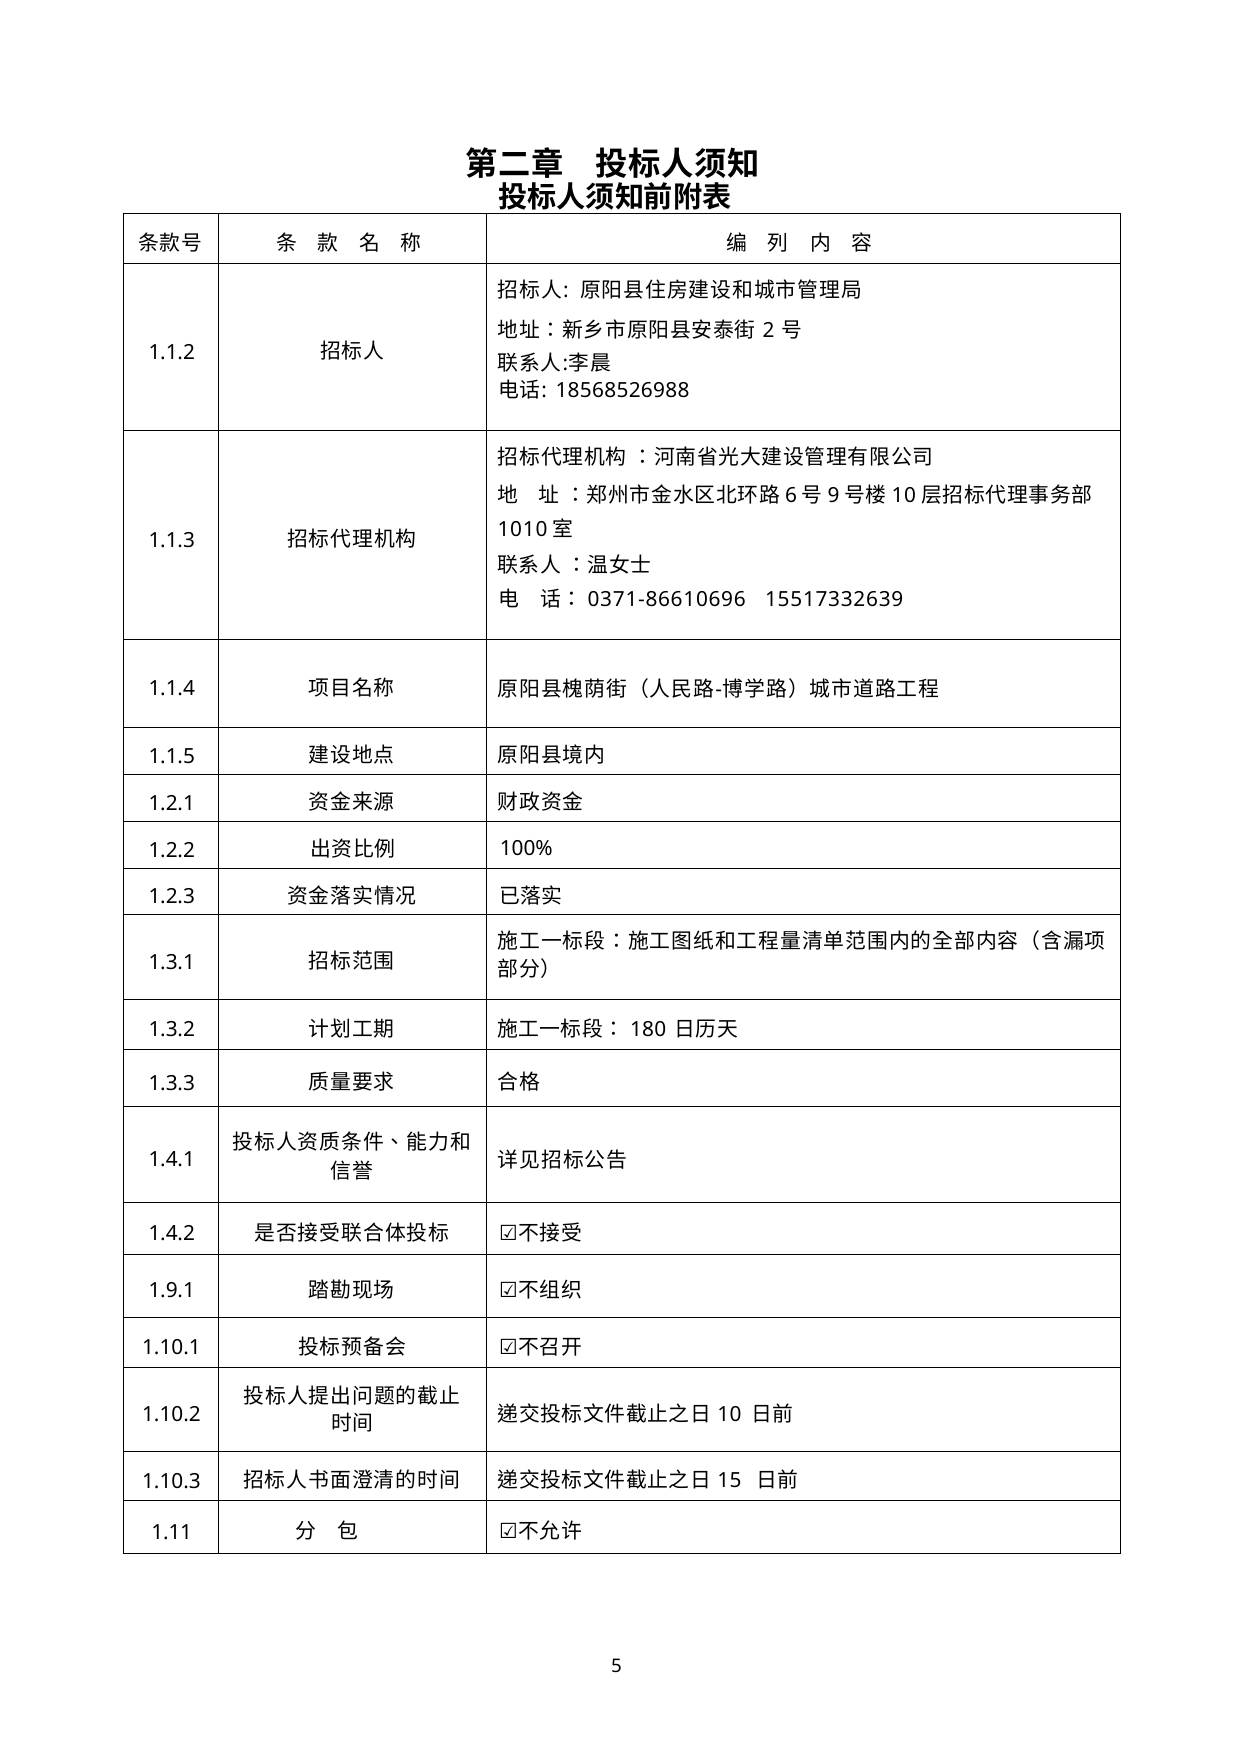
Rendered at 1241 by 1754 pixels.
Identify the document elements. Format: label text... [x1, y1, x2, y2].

table_cell 投标人提出问题的截止 时间 [219, 1368, 486, 1451]
table_cell 1.1.3 [124, 431, 218, 639]
table_cell 1.4.2 [124, 1203, 218, 1253]
table_cell 财政资金 [487, 775, 1120, 821]
table_cell 1.2.2 [124, 822, 218, 867]
table_header 条 款 名 称 [219, 214, 486, 263]
table_cell 1.4.1 [124, 1107, 218, 1202]
table_cell 1.3.3 [124, 1050, 218, 1106]
table_cell 已落实 [487, 869, 1120, 914]
table_cell ☑不允许 [487, 1501, 1120, 1552]
text 投标人须知前附表 [498, 186, 1121, 213]
text 第二章 投标人须知 [465, 148, 1121, 183]
table_cell 踏勘现场 [219, 1255, 486, 1317]
table_cell 计划工期 [219, 1000, 486, 1049]
table_cell 合格 [487, 1050, 1120, 1106]
table_cell 1.1.5 [124, 728, 218, 774]
table_cell 投标人资质条件、能力和 信誉 [219, 1107, 486, 1202]
table_cell 1.11 [124, 1501, 218, 1552]
table_cell 建设地点 [219, 728, 486, 774]
table_header 条款号 [124, 214, 218, 263]
table_cell 招标人书面澄清的时间 [219, 1452, 486, 1500]
table_cell 1.1.2 [124, 264, 218, 430]
table_cell ☑不组织 [487, 1255, 1120, 1317]
table_cell 分 包 [219, 1501, 486, 1552]
table_cell 资金来源 [219, 775, 486, 821]
table_cell 投标预备会 [219, 1318, 486, 1367]
table_cell 100% [487, 822, 1120, 867]
table_cell 出资比例 [219, 822, 486, 867]
table_cell 施工一标段：施工图纸和工程量清单范围内的全部内容（含漏项 部分） [487, 915, 1120, 998]
table_cell 招标范围 [219, 915, 486, 998]
table_cell 1.9.1 [124, 1255, 218, 1317]
table_cell 1.10.1 [124, 1318, 218, 1367]
table_cell 1.10.2 [124, 1368, 218, 1451]
table_cell 1.1.4 [124, 640, 218, 727]
table_cell 资金落实情况 [219, 869, 486, 914]
table_cell 招标人: 原阳县住房建设和城市管理局 地址：新乡市原阳县安泰街 2 号 联系人:李晨 电话: 18568526988 [487, 264, 1120, 430]
table_cell 递交投标文件截止之日 15 日前 [487, 1452, 1120, 1500]
table_cell ☑不召开 [487, 1318, 1120, 1367]
table_cell 1.3.2 [124, 1000, 218, 1049]
table_cell 1.2.3 [124, 869, 218, 914]
table_cell ☑不接受 [487, 1203, 1120, 1253]
table_cell 项目名称 [219, 640, 486, 727]
table_cell 递交投标文件截止之日 10 日前 [487, 1368, 1120, 1451]
table_cell 原阳县槐荫街（人民路-博学路）城市道路工程 [487, 640, 1120, 727]
table_cell 招标代理机构 ：河南省光大建设管理有限公司 地 址 ：郑州市金水区北环路6号9号楼10层招标代理事务部1010室 联系人 ：温女士 电 话： 0371-86610696 15517332639 [487, 431, 1120, 639]
table_cell 原阳县境内 [487, 728, 1120, 774]
table_cell 1.2.1 [124, 775, 218, 821]
table_cell 1.10.3 [124, 1452, 218, 1500]
table_cell 施工一标段： 180 日历天 [487, 1000, 1120, 1049]
table_cell 详见招标公告 [487, 1107, 1120, 1202]
table_header 编 列 内 容 [487, 214, 1120, 263]
table_cell 是否接受联合体投标 [219, 1203, 486, 1253]
table_cell 质量要求 [219, 1050, 486, 1106]
table_cell 招标代理机构 [219, 431, 486, 639]
table_cell 1.3.1 [124, 915, 218, 998]
table_cell 招标人 [219, 264, 486, 430]
